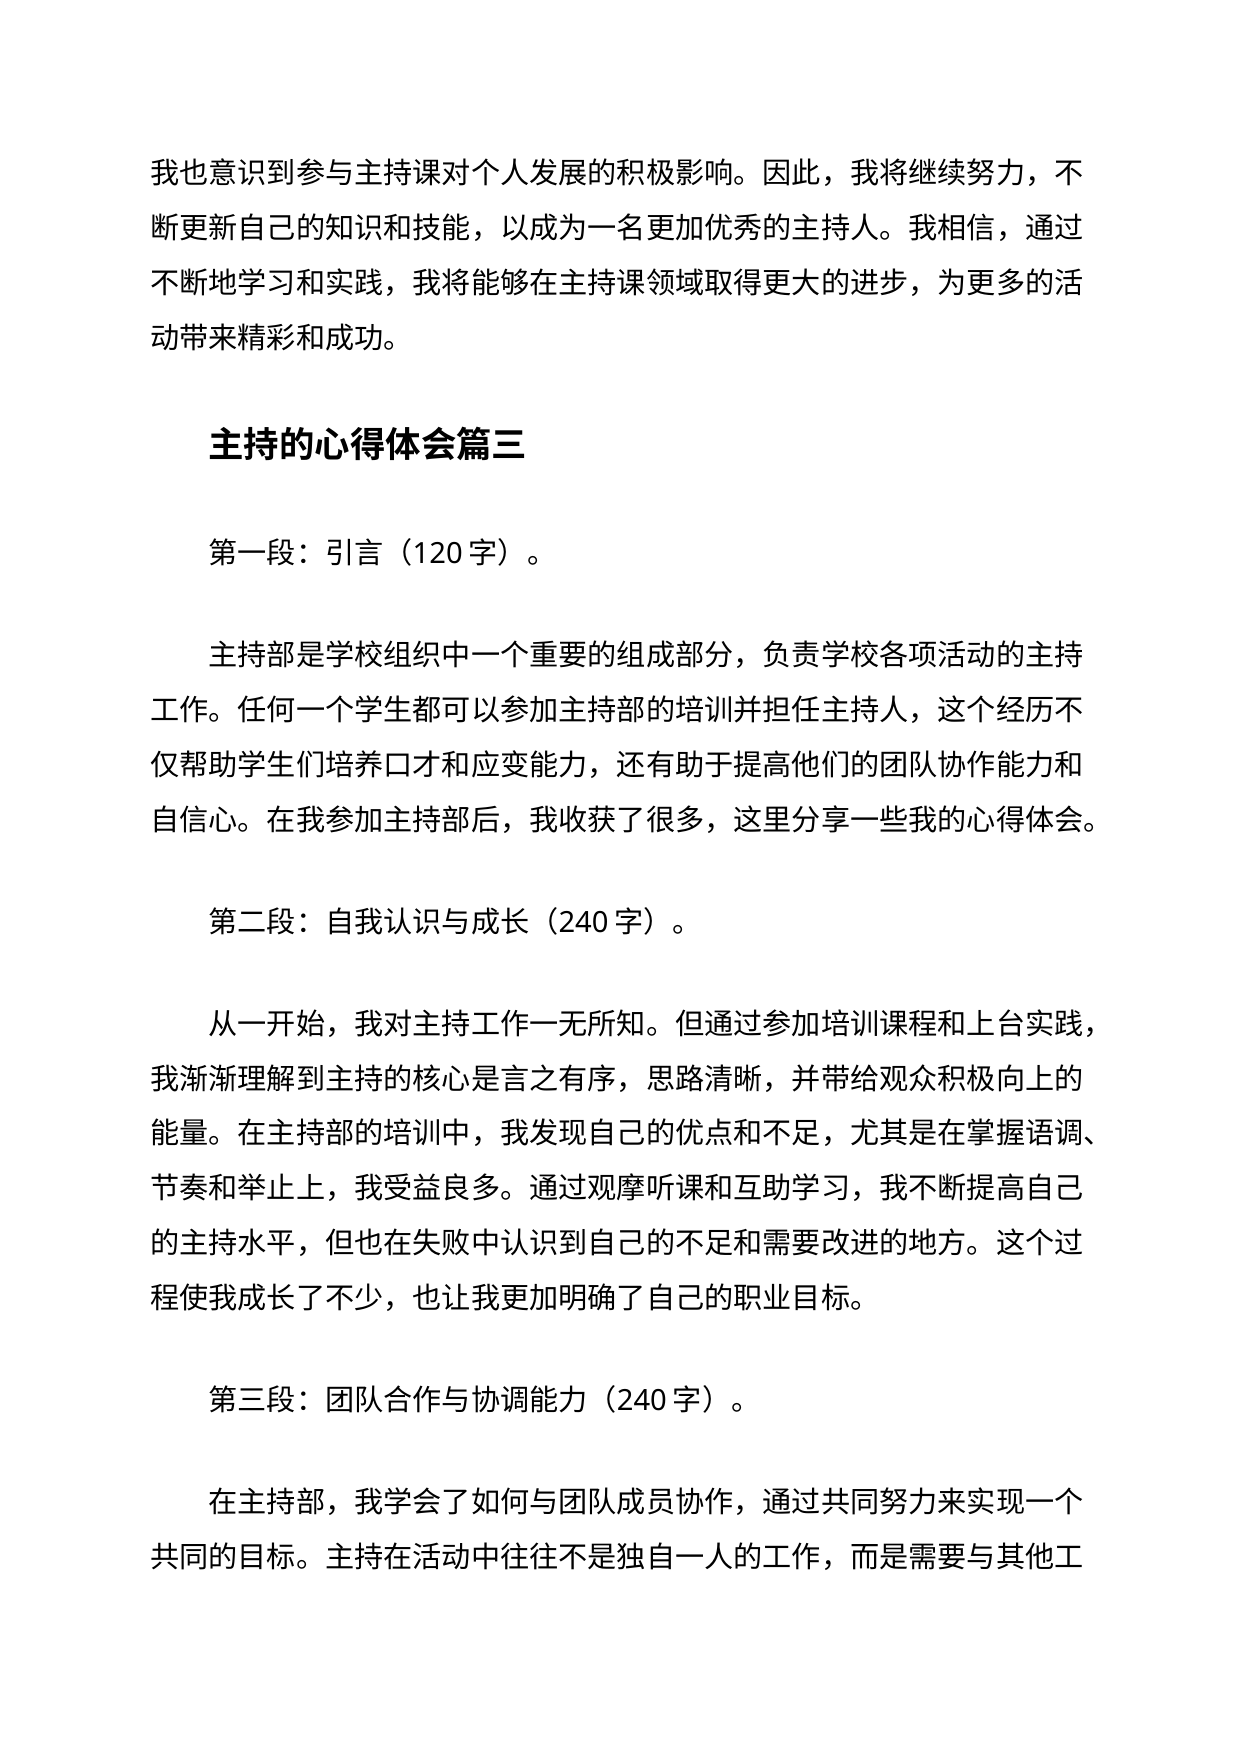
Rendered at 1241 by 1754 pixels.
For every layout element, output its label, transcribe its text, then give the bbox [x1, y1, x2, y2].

text 第三段：团队合作与协调能力（240字）。 [150, 1377, 1090, 1419]
text 从一开始，我对主持工作一无所知。但通过参加培训课程和上台实践，我渐渐理解到主持的核心是言之有序，思路清晰，并带给观众积极向上的能量。在主持部的培训中，我发现自己的优点和不足，尤其是在掌握语调、节奏和举止上，我受益良多。通过观摩听课和互助学习，我不断提高自己的主持水平，但也在失败中认识到自己的不足和需要改进的地方。这个过程使我成长了不少，也让我更加明确了自己的职业目标。 [150, 1000, 1090, 1317]
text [150, 150, 1090, 357]
text 主持部是学校组织中一个重要的组成部分，负责学校各项活动的主持工作。任何一个学生都可以参加主持部的培训并担任主持人，这个经历不仅帮助学生们培养口才和应变能力，还有助于提高他们的团队协作能力和自信心。在我参加主持部后，我收获了很多，这里分享一些我的心得体会。 [150, 632, 1090, 839]
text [150, 1478, 1090, 1576]
text 第二段：自我认识与成长（240字）。 [150, 898, 1090, 941]
text 主持的心得体会篇三 [150, 416, 1090, 468]
text 第一段：引言（120字）。 [150, 530, 1090, 572]
